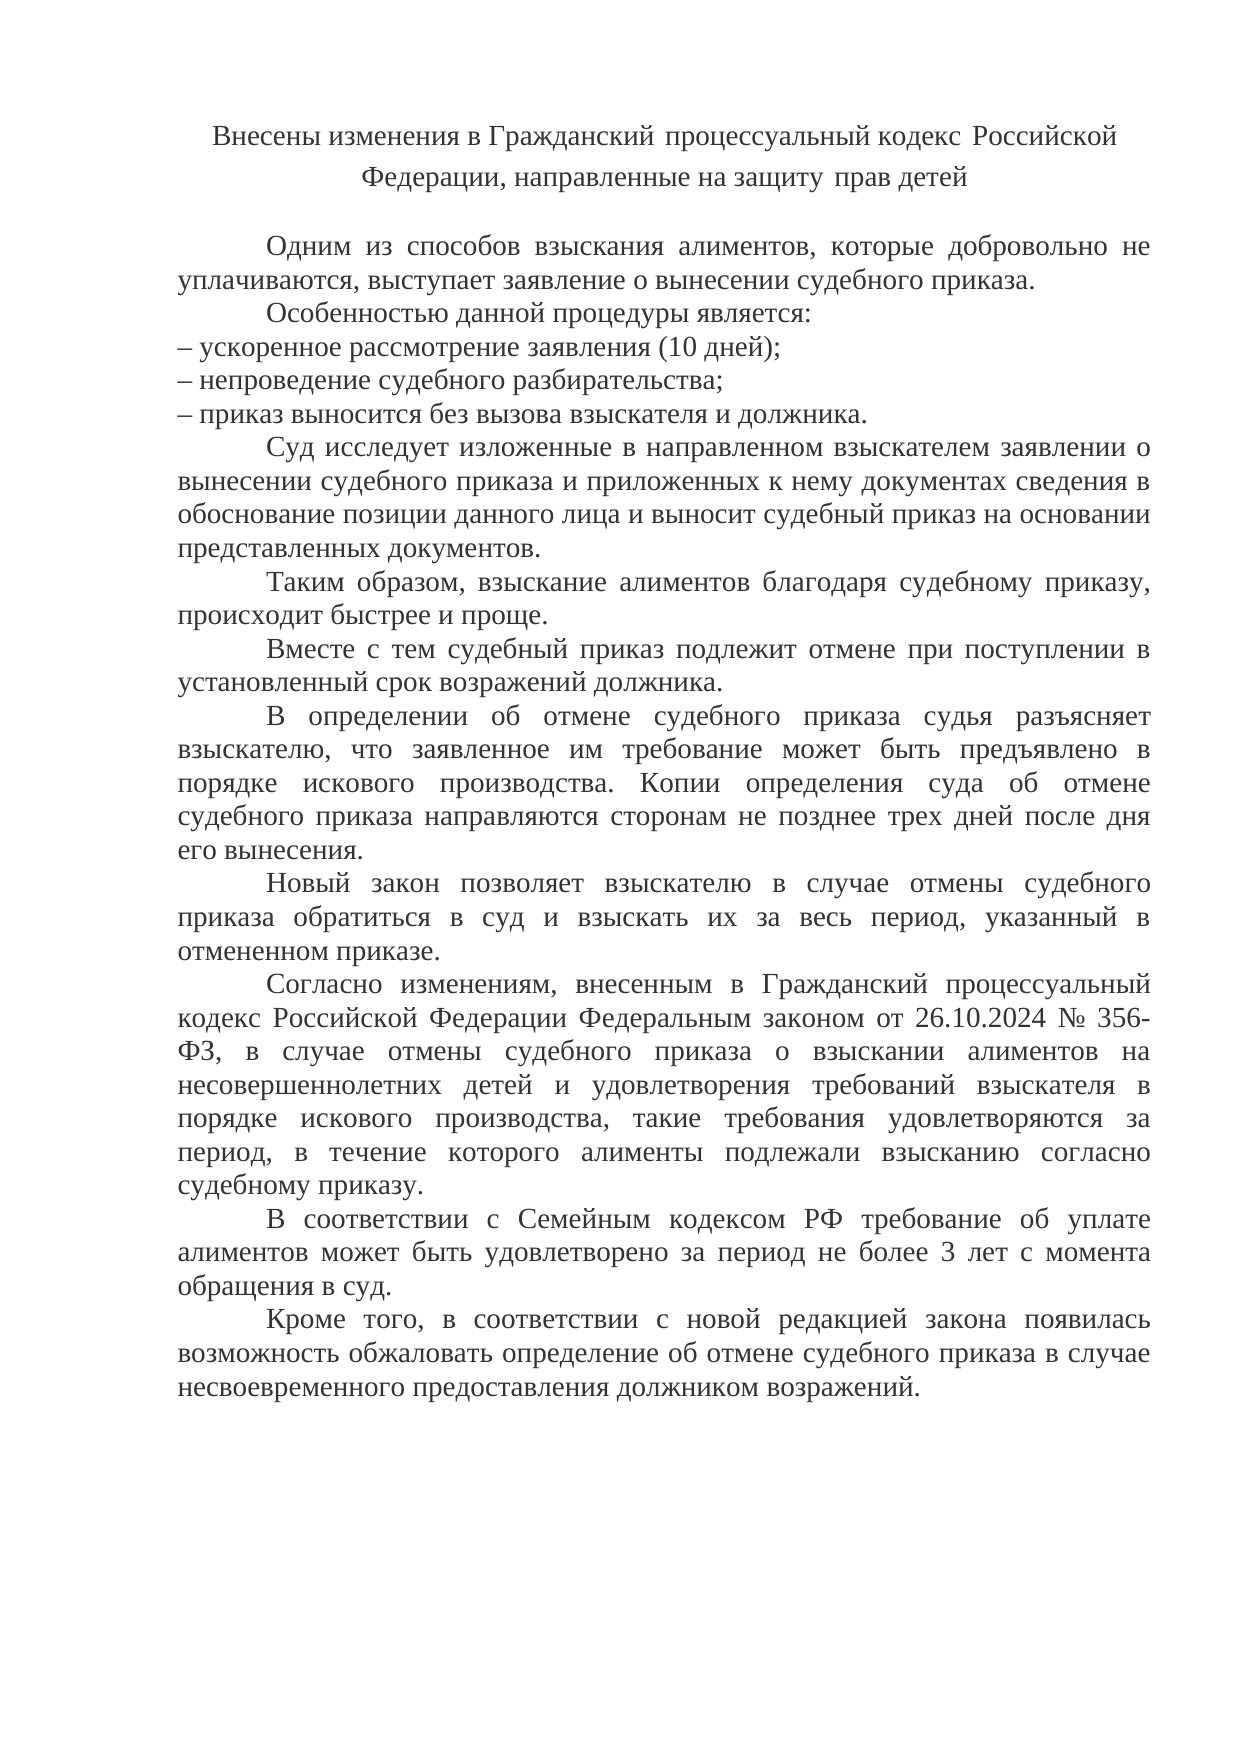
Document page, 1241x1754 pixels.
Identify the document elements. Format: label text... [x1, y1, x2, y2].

text В соответствии с Семейным кодексом РФ требование об уплате алиментов может быть удовлетворено за период не более 3 лет с момента обращения в суд. [177, 1201, 1152, 1302]
text Одним из способов взыскания алиментов, которые добровольно не уплачиваются, выступает заявление о вынесении судебного приказа. [177, 228, 1152, 295]
text Новый закон позволяет взыскателю в случае отмены судебного приказа обратиться в суд и взыскать их за весь период, указанный в отмененном приказе. [177, 866, 1152, 966]
text Внесены изменения в Гражданский процессуальный кодекс Российской Федерации, направленные на защиту прав детей [177, 118, 1152, 195]
text В определении об отмене судебного приказа судья разъясняет взыскателю, что заявленное им требование может быть предъявлено в порядке искового производства. Копии определения суда об отмене судебного приказа направляются сторонам не позднее трех дней после дня его вынесения. [177, 698, 1152, 866]
text – ускоренное рассмотрение заявления (10 дней); [177, 329, 1152, 362]
text Кроме того, в соответствии с новой редакцией закона появилась возможность обжаловать определение об отмене судебного приказа в случае несвоевременного предоставления должником возражений. [177, 1302, 1152, 1402]
text Суд исследует изложенные в направленном взыскателем заявлении о вынесении судебного приказа и приложенных к нему документах сведения в обоснование позиции данного лица и выносит судебный приказ на основании представленных документов. [177, 429, 1152, 564]
text Согласно изменениям, внесенным в Гражданский процессуальный кодекс Российской Федерации Федеральным законом от 26.10.2024 № 356-ФЗ, в случае отмены судебного приказа о взыскании алиментов на несовершеннолетних детей и удовлетворения требований взыскателя в порядке искового производства, такие требования удовлетворяются за период, в течение которого алименты подлежали взысканию согласно судебному приказу. [177, 966, 1152, 1201]
text – приказ выносится без вызова взыскателя и должника. [177, 396, 1152, 429]
text Таким образом, взыскание алиментов благодаря судебному приказу, происходит быстрее и проще. [177, 564, 1152, 631]
text – непроведение судебного разбирательства; [177, 362, 1152, 396]
text Вместе с тем судебный приказ подлежит отмене при поступлении в установленный срок возражений должника. [177, 631, 1152, 698]
text Особенностью данной процедуры является: [177, 295, 1152, 329]
